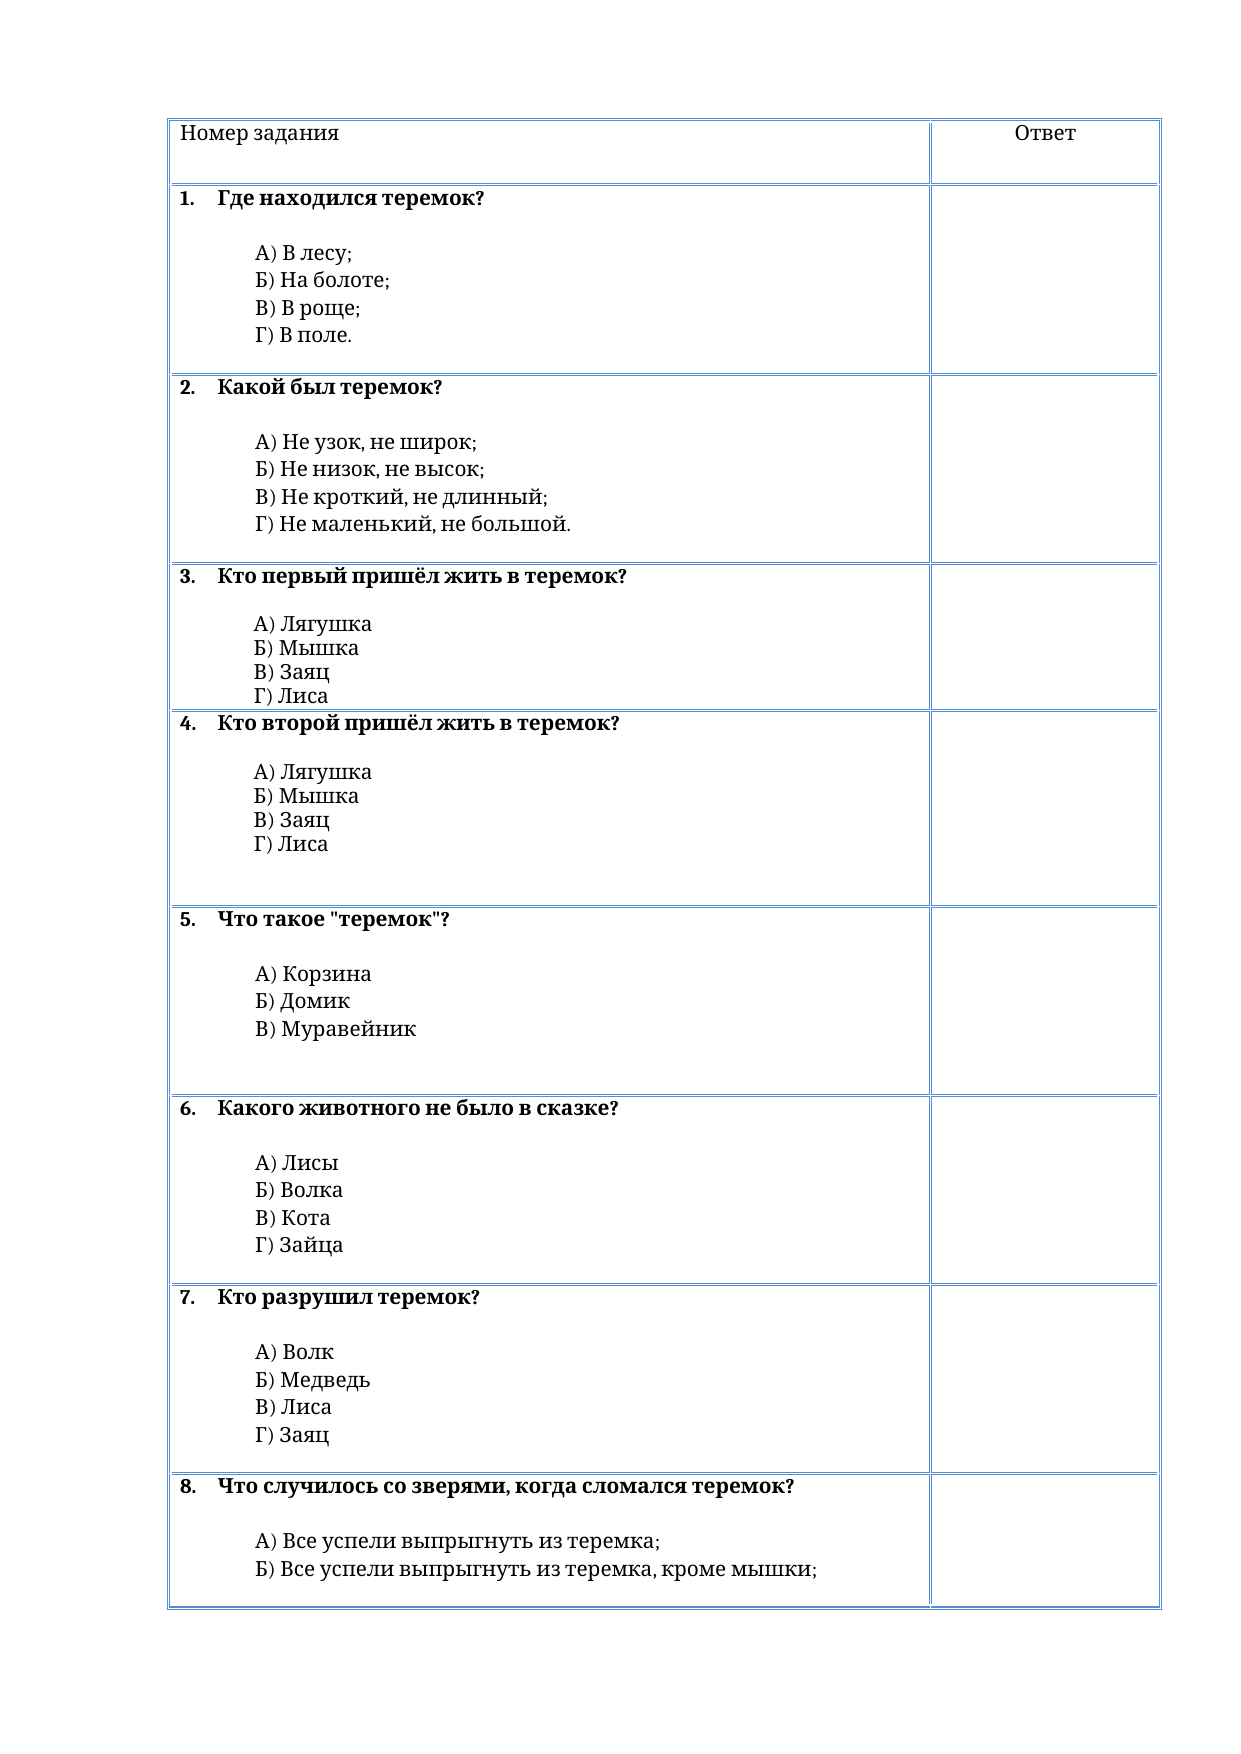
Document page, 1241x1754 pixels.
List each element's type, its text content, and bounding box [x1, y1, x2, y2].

table_cell [930, 1472, 1160, 1606]
table_cell [932, 373, 1159, 562]
table_cell [930, 183, 1160, 372]
table_header Ответ [930, 121, 1159, 183]
table_cell Какой был теремок? А) Не узок, не широк; Б) Не низок, не высок; В) Не кроткий, не длинный; Г) Не маленький, не большой. [170, 373, 929, 562]
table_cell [169, 1472, 930, 1606]
table_cell Что такое "теремок"? А) Корзина Б) Домик В) Муравейник [170, 905, 929, 1093]
table_cell [930, 709, 1160, 904]
table_cell Кто первый пришёл жить в теремок? А) Лягушка Б) Мышка В) Заяц Г) Лиса [170, 562, 929, 709]
table_cell [932, 1094, 1159, 1283]
table_header Номер задания [170, 121, 930, 183]
table_cell [930, 1283, 1160, 1472]
table_cell Где находился теремок? А) В лесу; Б) На болоте; В) В роще; Г) В поле. [169, 183, 930, 372]
table_cell [932, 562, 1159, 709]
table_cell [932, 905, 1159, 1093]
table_cell Кто второй пришёл жить в теремок? А) Лягушка Б) Мышка В) Заяц Г) Лиса [169, 709, 930, 904]
table_cell Какого животного не было в сказке? А) Лисы Б) Волка В) Кота Г) Зайца [170, 1094, 929, 1283]
table_cell Кто разрушил теремок? А) Волк Б) Медведь В) Лиса Г) Заяц [169, 1283, 930, 1472]
